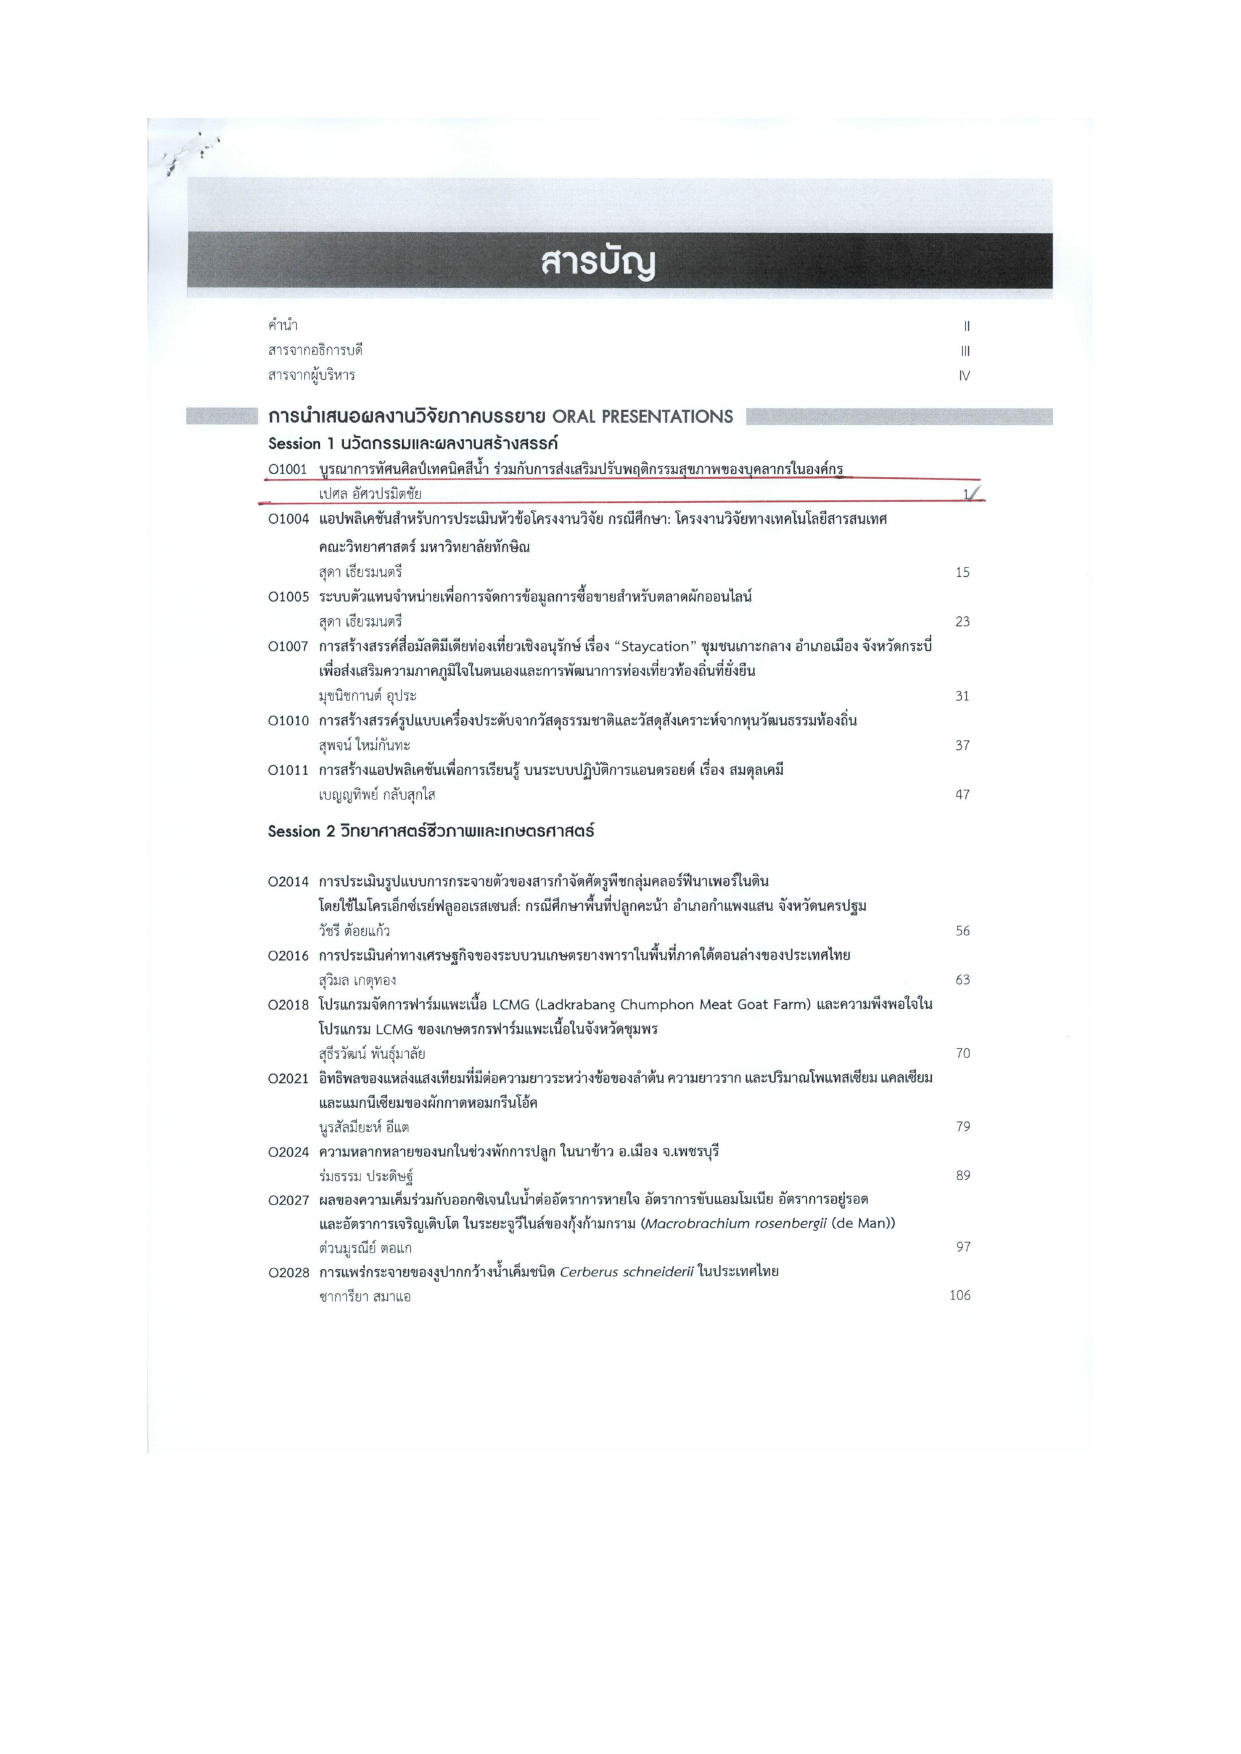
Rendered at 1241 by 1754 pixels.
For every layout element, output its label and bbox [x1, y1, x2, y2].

picture [147, 118, 1093, 1453]
